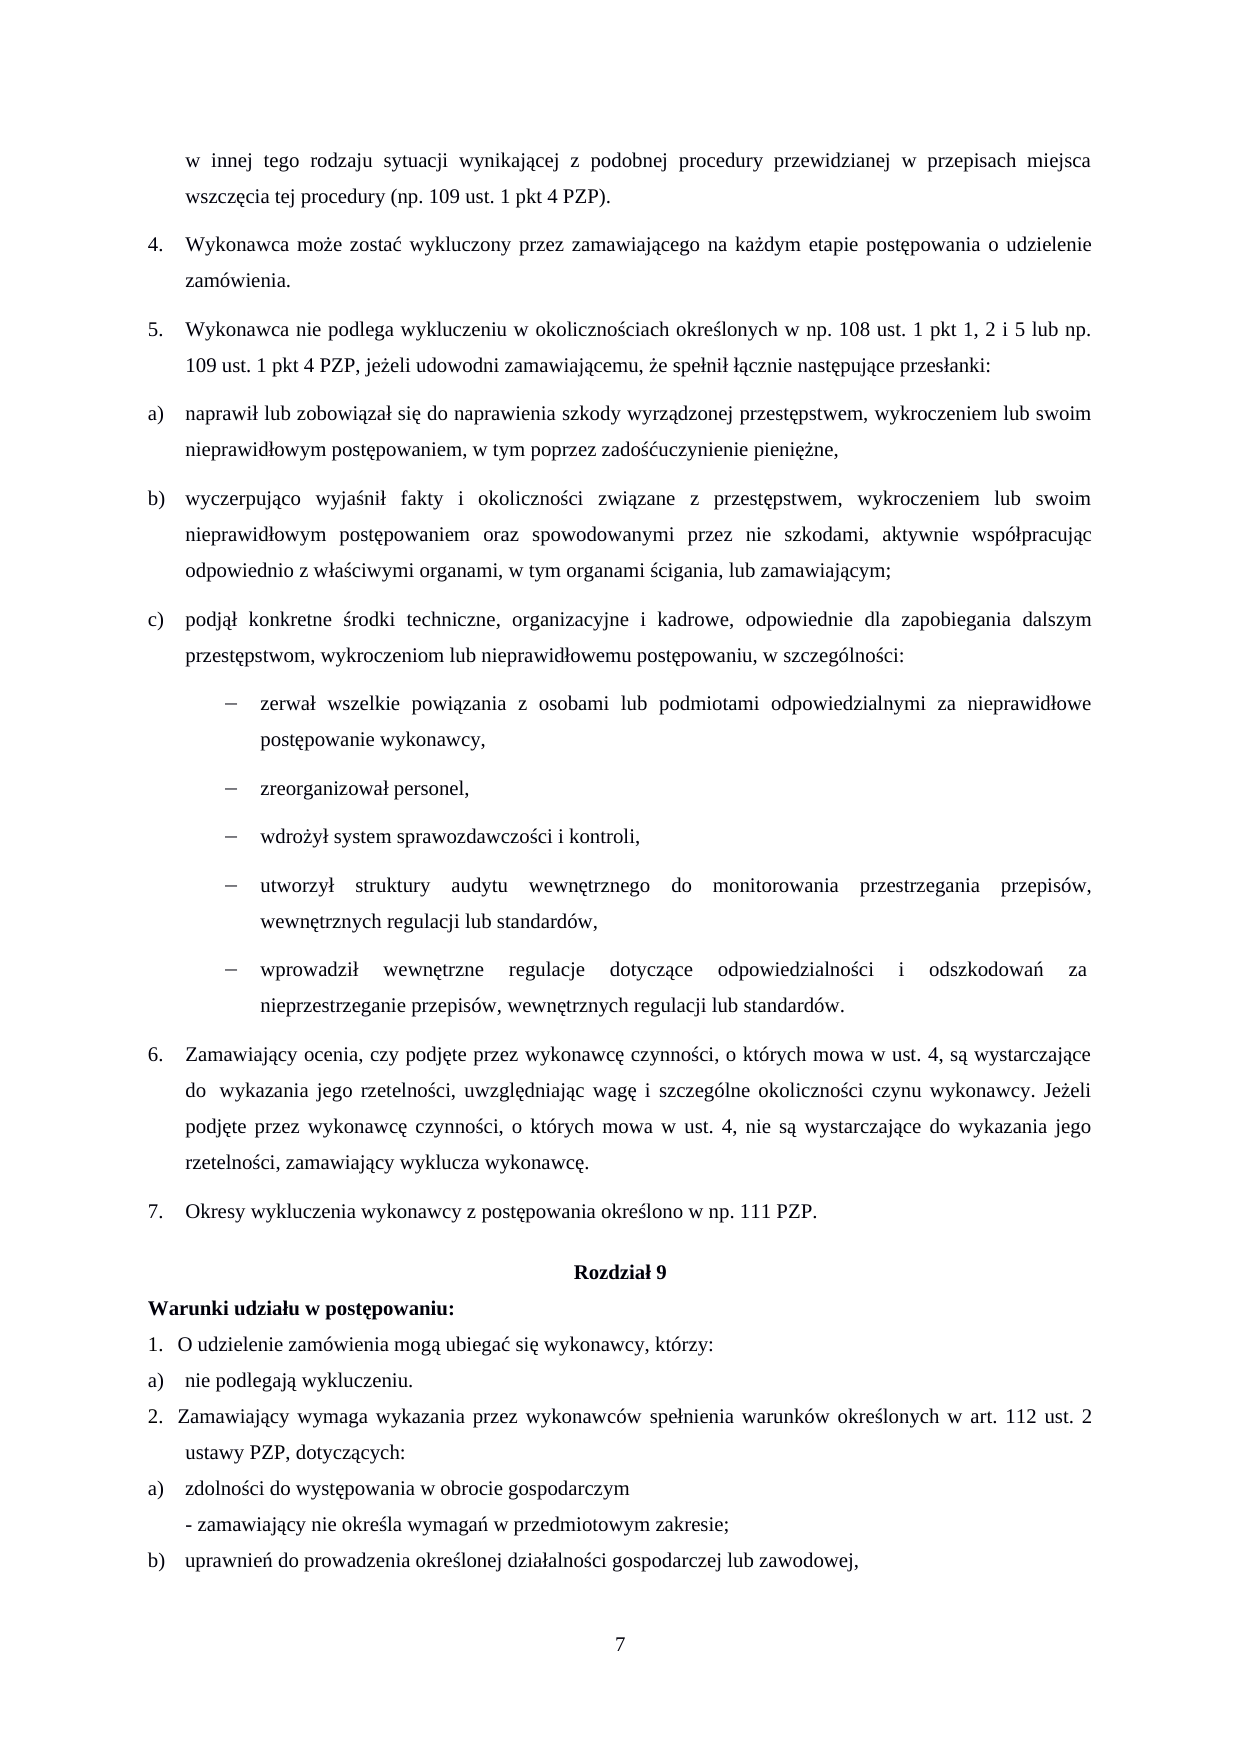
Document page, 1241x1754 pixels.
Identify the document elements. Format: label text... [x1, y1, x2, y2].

list Wykonawca nie podlega wykluczeniu w okolicznościach określonych w np. 108 ust. 1 pkt 1, 2 i 5 lub np. 109 ust. 1 pkt 4 PZP, jeżeli udowodni zamawiającemu, że spełnił łącznie następujące przesłanki: [148, 317, 1093, 377]
list Zamawiający ocenia, czy podjęte przez wykonawcę czynności, o których mowa w ust. 4, są wystarczające do wykazania jego rzetelności, uwzględniając wagę i szczególne okoliczności czynu wykonawcy. Jeżeli podjęte przez wykonawcę czynności, o których mowa w ust. 4, nie są wystarczające do wykazania jego rzetelności, zamawiający wyklucza wykonawcę. [148, 1042, 1093, 1174]
list Wykonawca może zostać wykluczony przez zamawiającego na każdym etapie postępowania o udzielenie zamówienia. [148, 232, 1093, 292]
list zreorganizował personel, [223, 776, 1093, 800]
list nie podlegają wykluczeniu. [148, 1368, 1093, 1392]
list wprowadził wewnętrzne regulacje dotyczące odpowiedzialności i odszkodowań za nieprzestrzeganie przepisów, wewnętrznych regulacji lub standardów. [223, 957, 1093, 1017]
list Okresy wykluczenia wykonawcy z postępowania określono w np. 111 PZP. [148, 1199, 1093, 1223]
list wyczerpująco wyjaśnił fakty i okoliczności związane z przestępstwem, wykroczeniem lub swoim nieprawidłowym postępowaniem oraz spowodowanymi przez nie szkodami, aktywnie współpracując odpowiednio z właściwymi organami, w tym organami ścigania, lub zamawiającym; [148, 486, 1093, 582]
list podjął konkretne środki techniczne, organizacyjne i kadrowe, odpowiednie dla zapobiegania dalszym przestępstwom, wykroczeniom lub nieprawidłowemu postępowaniu, w szczególności: [148, 607, 1093, 667]
subtitle Rozdział 9 [148, 1260, 1093, 1284]
list naprawił lub zobowiązał się do naprawienia szkody wyrządzonej przestępstwem, wykroczeniem lub swoim nieprawidłowym postępowaniem, w tym poprzez zadośćuczynienie pieniężne, [148, 401, 1093, 461]
list uprawnień do prowadzenia określonej działalności gospodarczej lub zawodowej, [148, 1548, 1093, 1572]
list - zamawiający nie określa wymagań w przedmiotowym zakresie; [185, 1512, 1093, 1536]
list Zamawiający wymaga wykazania przez wykonawców spełnienia warunków określonych w art. 112 ust. 2 ustawy PZP, dotyczących: [148, 1404, 1093, 1464]
text Warunki udziału w postępowaniu: [148, 1296, 1093, 1320]
list zdolności do występowania w obrocie gospodarczym [148, 1476, 1093, 1500]
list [148, 148, 1093, 208]
list O udzielenie zamówienia mogą ubiegać się wykonawcy, którzy: [148, 1332, 1093, 1356]
list wdrożył system sprawozdawczości i kontroli, [223, 824, 1093, 848]
list zerwał wszelkie powiązania z osobami lub podmiotami odpowiedzialnymi za nieprawidłowe postępowanie wykonawcy, [223, 691, 1093, 751]
list utworzył struktury audytu wewnętrznego do monitorowania przestrzegania przepisów, wewnętrznych regulacji lub standardów, [223, 873, 1093, 933]
